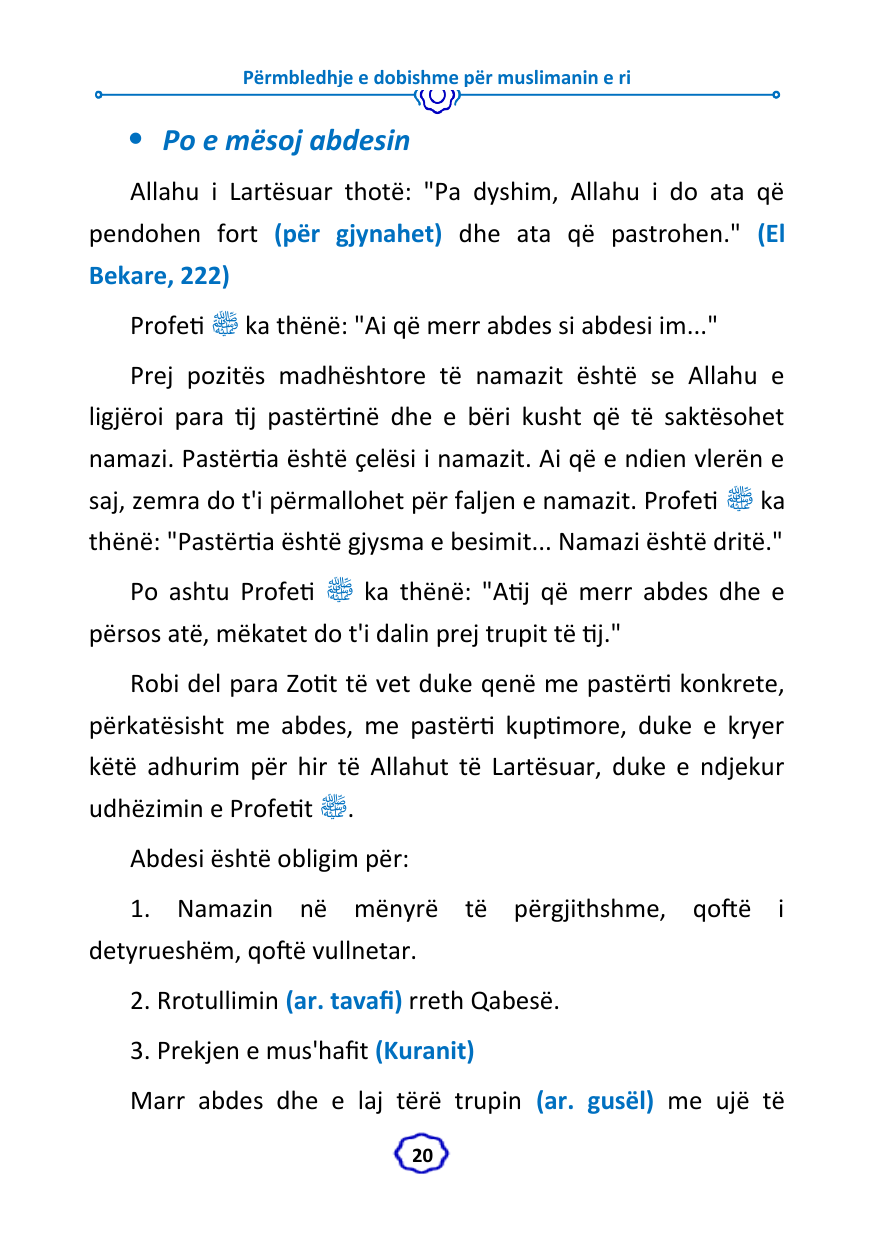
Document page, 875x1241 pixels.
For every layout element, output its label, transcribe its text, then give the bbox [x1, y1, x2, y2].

text Marr abdes dhe e laj tërë trupin (ar. gusël) me ujë të pastër: [89, 1076, 785, 1117]
text Robi del para Zotit të vet duke qenë me pastërti konkrete, përkatësisht me abdes, me pastërti kuptimore, duke e kryer këtë adhurim për hir të Allahut të Lartësuar, duke e ndjekur udhëzimin e Profetit ﷺ. [89, 659, 785, 826]
picture [88, 90, 786, 116]
text 2. Rrotullimin (ar. tavafi) rreth Qabesë. [89, 976, 785, 1017]
text Prej pozitës madhështore të namazit është se Allahu e ligjëroi para tij pastërtinë dhe e bëri kusht që të saktësohet namazi. Pastërtia është çelësi i namazit. Ai që e ndien vlerën e saj, zemra do t'i përmallohet për faljen e namazit. Profeti ﷺ ka thënë: "Pastërtia është gjysma e besimit... Namazi është dritë." [89, 351, 785, 559]
text Allahu i Lartësuar thotë: "Pa dyshim, Allahu i do ata që pendohen fort (për gjynahet) dhe ata që pastrohen." (El Bekare, 222) [89, 167, 785, 292]
text 1. Namazin në mënyrë të përgjithshme, qoftë i detyrueshëm, qoftë vullnetar. [89, 884, 785, 967]
text Abdesi është obligim për: [89, 834, 785, 876]
picture [385, 1131, 459, 1177]
subtitle Po e mësoj abdesin [89, 117, 785, 159]
text Po ashtu Profeti ﷺ ka thënë: "Atij që merr abdes dhe e përsos atë, mëkatet do t'i dalin prej trupit të tij." [89, 567, 785, 651]
text 3. Prekjen e mus'hafit (Kuranit) [89, 1026, 785, 1067]
text Profeti ﷺ ka thënë: "Ai që merr abdes si abdesi im..." [89, 301, 785, 342]
